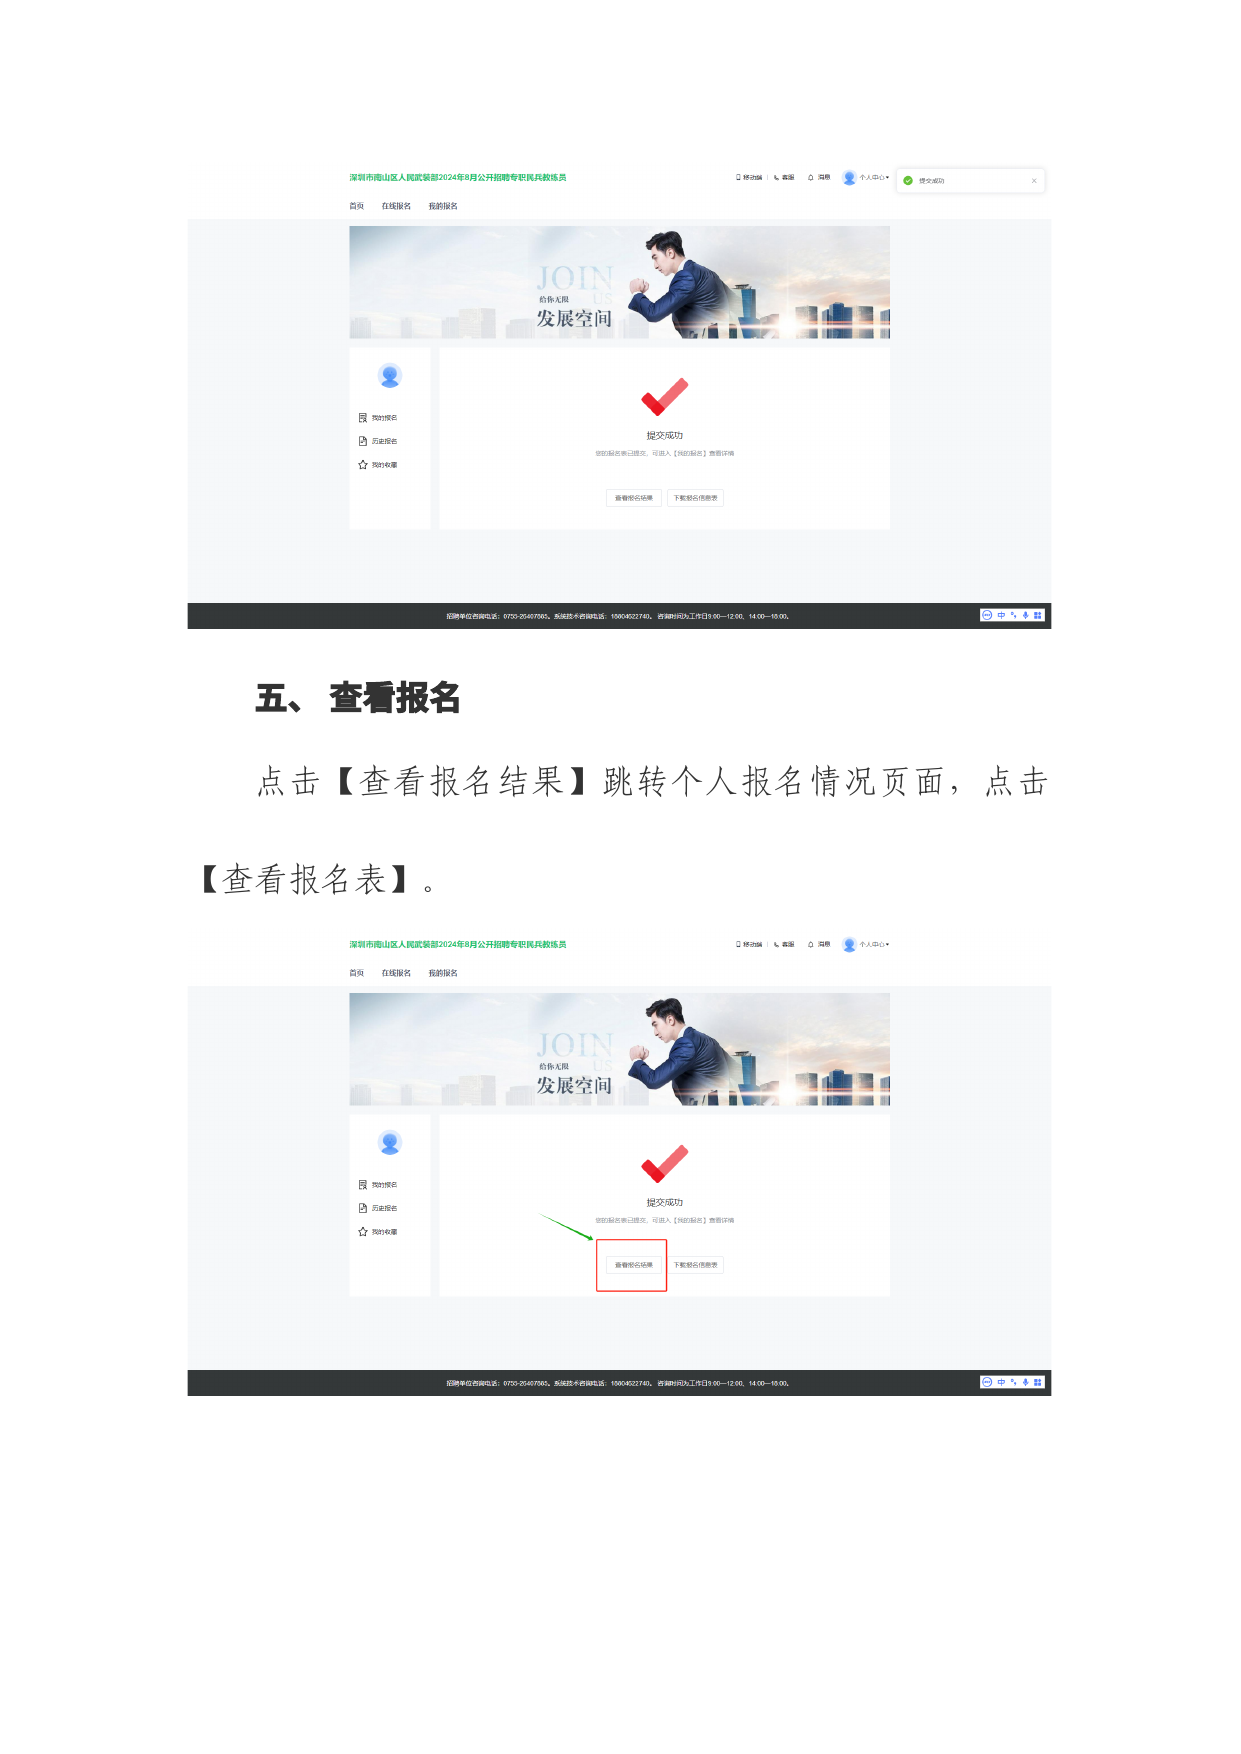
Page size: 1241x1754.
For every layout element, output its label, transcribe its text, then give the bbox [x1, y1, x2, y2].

text 点击【查看报名结果】跳转个人报名情况页面，点击【查看报名表】。 [187, 747, 1053, 909]
picture [187, 162, 1052, 629]
picture [187, 928, 1052, 1396]
list 查看报名 [254, 663, 1053, 728]
